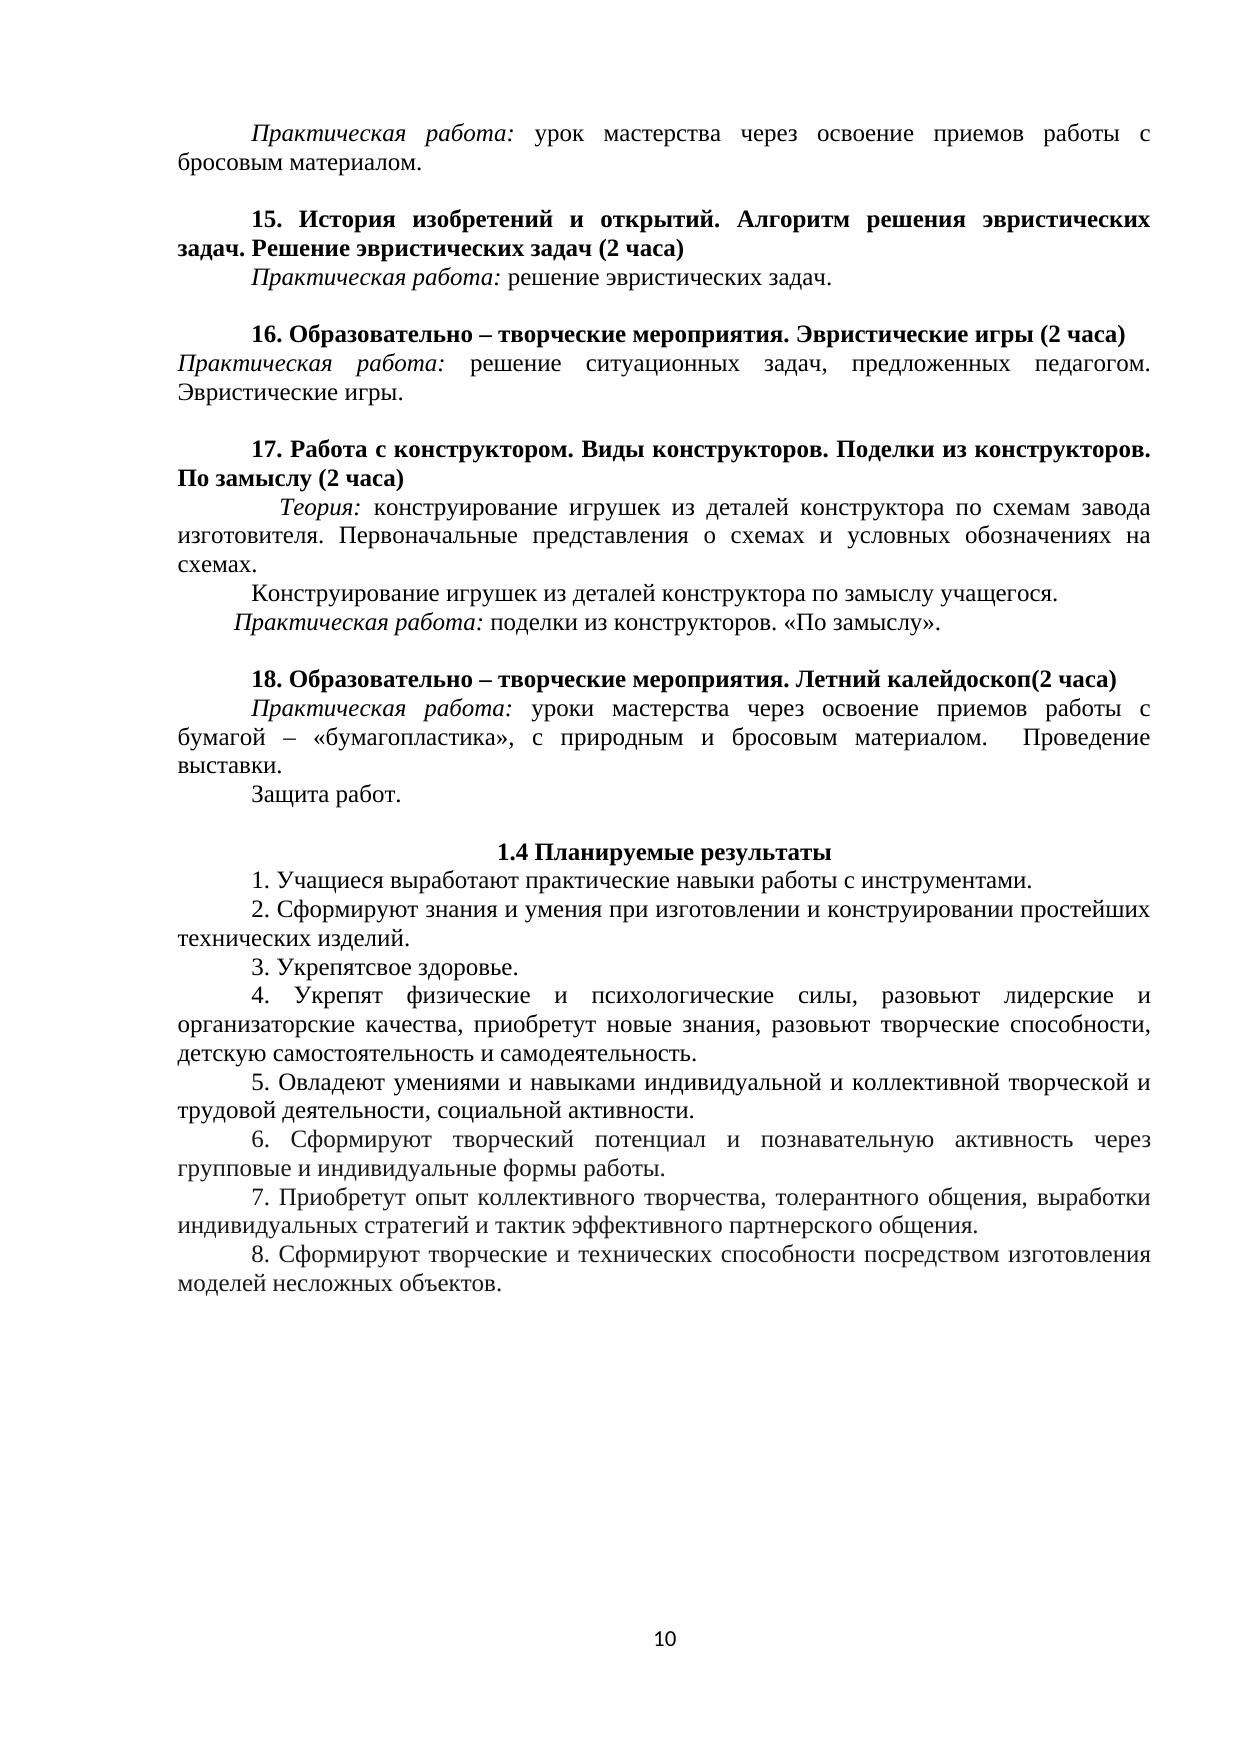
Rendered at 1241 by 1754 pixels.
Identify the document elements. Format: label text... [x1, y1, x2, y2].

text 4. Укрепят физические и психологические силы, разовьют лидерские и организаторские качества, приобретут новые знания, разовьют творческие способности, детскую самостоятельность и самодеятельность. [177, 981, 1152, 1067]
text 15. История изобретений и открытий. Алгоритм решения эвристических задач. Решение эвристических задач (2 часа) [177, 204, 1152, 262]
text 6. Сформируют творческий потенциал и познавательную активность через групповые и индивидуальные формы работы. [177, 1124, 1152, 1182]
text 3. Укрепятсвое здоровье. [177, 952, 1152, 981]
text Практическая работа: решение ситуационных задач, предложенных педагогом. Эвристические игры. [177, 348, 1152, 406]
text Защита работ. [177, 779, 1152, 808]
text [177, 118, 1152, 176]
text 16. Образовательно – творческие мероприятия. Эвристические игры (2 часа) [177, 319, 1152, 348]
text 1. Учащиеся выработают практические навыки работы с инструментами. [177, 866, 1152, 894]
text 1.4 Планируемые результаты [177, 837, 1152, 866]
text 18. Образовательно – творческие мероприятия. Летний калейдоскоп(2 часа) [177, 664, 1152, 693]
text 7. Приобретут опыт коллективного творчества, толерантного общения, выработки индивидуальных стратегий и тактик эффективного партнерского общения. [177, 1182, 1152, 1239]
text Практическая работа: решение эвристических задач. [177, 262, 1152, 291]
text Теория: конструирование игрушек из деталей конструктора по схемам завода изготовителя. Первоначальные представления о схемах и условных обозначениях на схемах. [177, 492, 1152, 578]
text Практическая работа: уроки мастерства через освоение приемов работы с бумагой – «бумагопластика», с природным и бросовым материалом. Проведение выставки. [177, 693, 1152, 779]
text 8. Сформируют творческие и технических способности посредством изготовления моделей несложных объектов. [177, 1239, 1152, 1297]
text Практическая работа: поделки из конструкторов. «По замыслу». [177, 607, 1152, 636]
text Конструирование игрушек из деталей конструктора по замыслу учащегося. [177, 578, 1152, 607]
text 2. Сформируют знания и умения при изготовлении и конструировании простейших технических изделий. [177, 894, 1152, 952]
text 17. Работа с конструктором. Виды конструкторов. Поделки из конструкторов. По замыслу (2 часа) [177, 434, 1152, 492]
text 5. Овладеют умениями и навыками индивидуальной и коллективной творческой и трудовой деятельности, социальной активности. [177, 1067, 1152, 1124]
